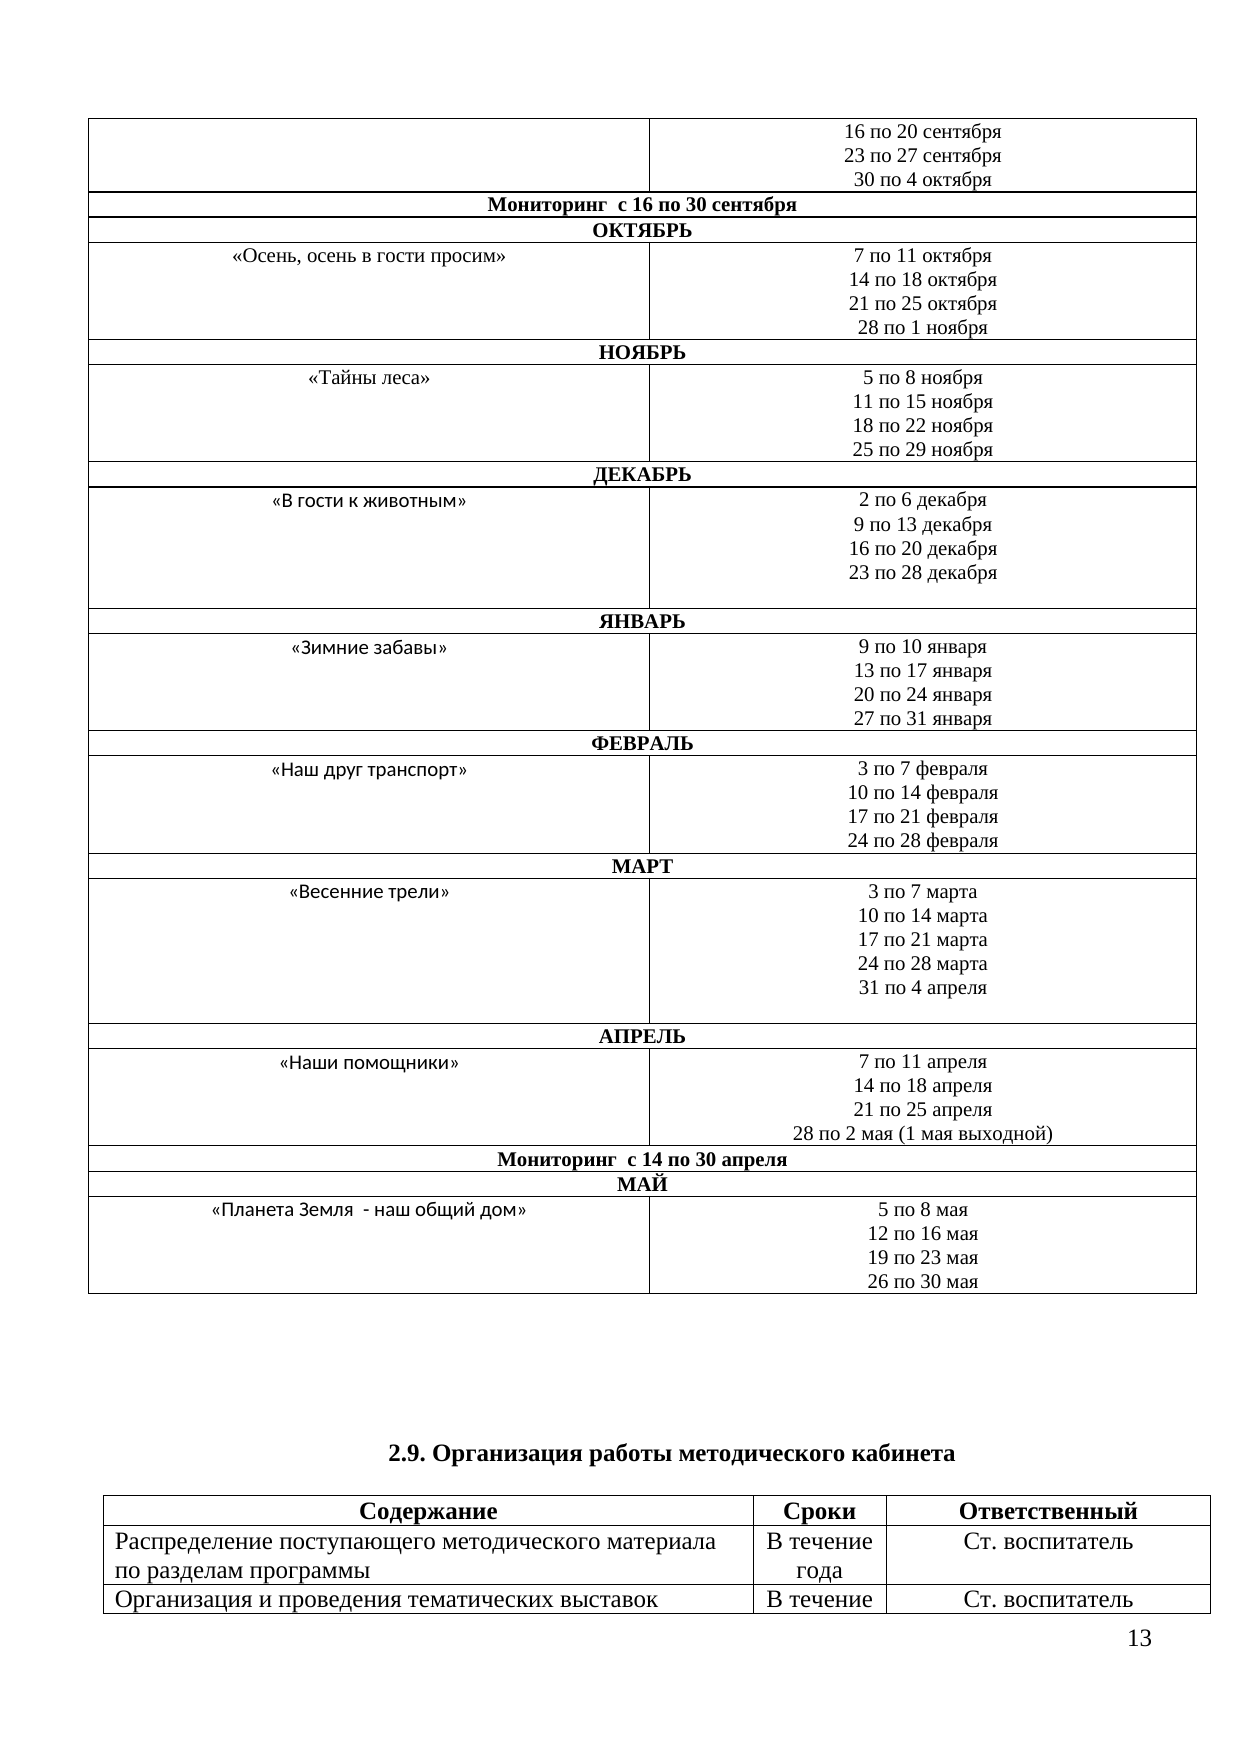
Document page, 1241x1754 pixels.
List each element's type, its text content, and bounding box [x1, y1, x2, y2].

text 2.9. Организация работы методического кабинета [192, 1438, 1152, 1466]
table_cell 7 по 11 апреля 14 по 18 апреля 21 по 25 апреля 28 по 2 мая (1 мая выходной) [650, 1049, 1196, 1145]
table_cell ДЕКАБРЬ [89, 462, 1196, 486]
table_cell 7 по 11 октября 14 по 18 октября 21 по 25 октября 28 по 1 ноября [650, 243, 1196, 339]
table_cell МАЙ [89, 1172, 1196, 1196]
table_cell 5 по 8 ноября 11 по 15 ноября 18 по 22 ноября 25 по 29 ноября [650, 365, 1196, 461]
table_cell 9 по 10 января 13 по 17 января 20 по 24 января 27 по 31 января [650, 634, 1196, 730]
table_cell «Планета Земля - наш общий дом» [89, 1197, 649, 1293]
table_cell «Тайны леса» [89, 365, 649, 461]
table_header Ответственный [887, 1496, 1210, 1525]
table_cell 5 по 8 мая 12 по 16 мая 19 по 23 мая 26 по 30 мая [650, 1197, 1196, 1293]
table_cell В течение года [754, 1585, 886, 1613]
table_cell Ст. воспитатель [887, 1526, 1210, 1583]
table_cell «Весенние трели» [89, 879, 649, 1023]
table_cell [104, 1585, 753, 1613]
table_header Содержание [104, 1496, 753, 1525]
table_cell В течение года [754, 1526, 886, 1583]
table_cell МАРТ [89, 854, 1196, 878]
table_cell ОКТЯБРЬ [89, 218, 1196, 242]
table_cell ФЕВРАЛЬ [89, 731, 1196, 755]
table_cell 3 по 7 марта 10 по 14 марта 17 по 21 марта 24 по 28 марта 31 по 4 апреля [650, 879, 1196, 1023]
table_cell «В гости к животным» [89, 488, 649, 608]
table_cell 2 по 6 декабря 9 по 13 декабря 16 по 20 декабря 23 по 28 декабря [650, 488, 1196, 608]
table_cell Мониторинг с 14 по 30 апреля [89, 1146, 1196, 1171]
table_header Сроки [754, 1496, 886, 1525]
table_cell «Зимние забавы» [89, 634, 649, 730]
table_cell АПРЕЛЬ [89, 1024, 1196, 1048]
table_cell Ст. воспитатель [887, 1585, 1210, 1613]
table_cell Распределение поступающего методического материала по разделам программы [104, 1526, 753, 1583]
table_cell «Наши помощники» [89, 1049, 649, 1145]
table_cell Мониторинг с 16 по 30 сентября [89, 193, 1196, 216]
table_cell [650, 119, 1196, 191]
table_cell «Осень, осень в гости просим» [89, 243, 649, 339]
table_cell НОЯБРЬ [89, 340, 1196, 364]
table_cell ЯНВАРЬ [89, 609, 1196, 633]
table_cell 3 по 7 февраля 10 по 14 февраля 17 по 21 февраля 24 по 28 февраля [650, 756, 1196, 852]
table_cell «Наш друг транспорт» [89, 756, 649, 852]
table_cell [89, 119, 649, 191]
